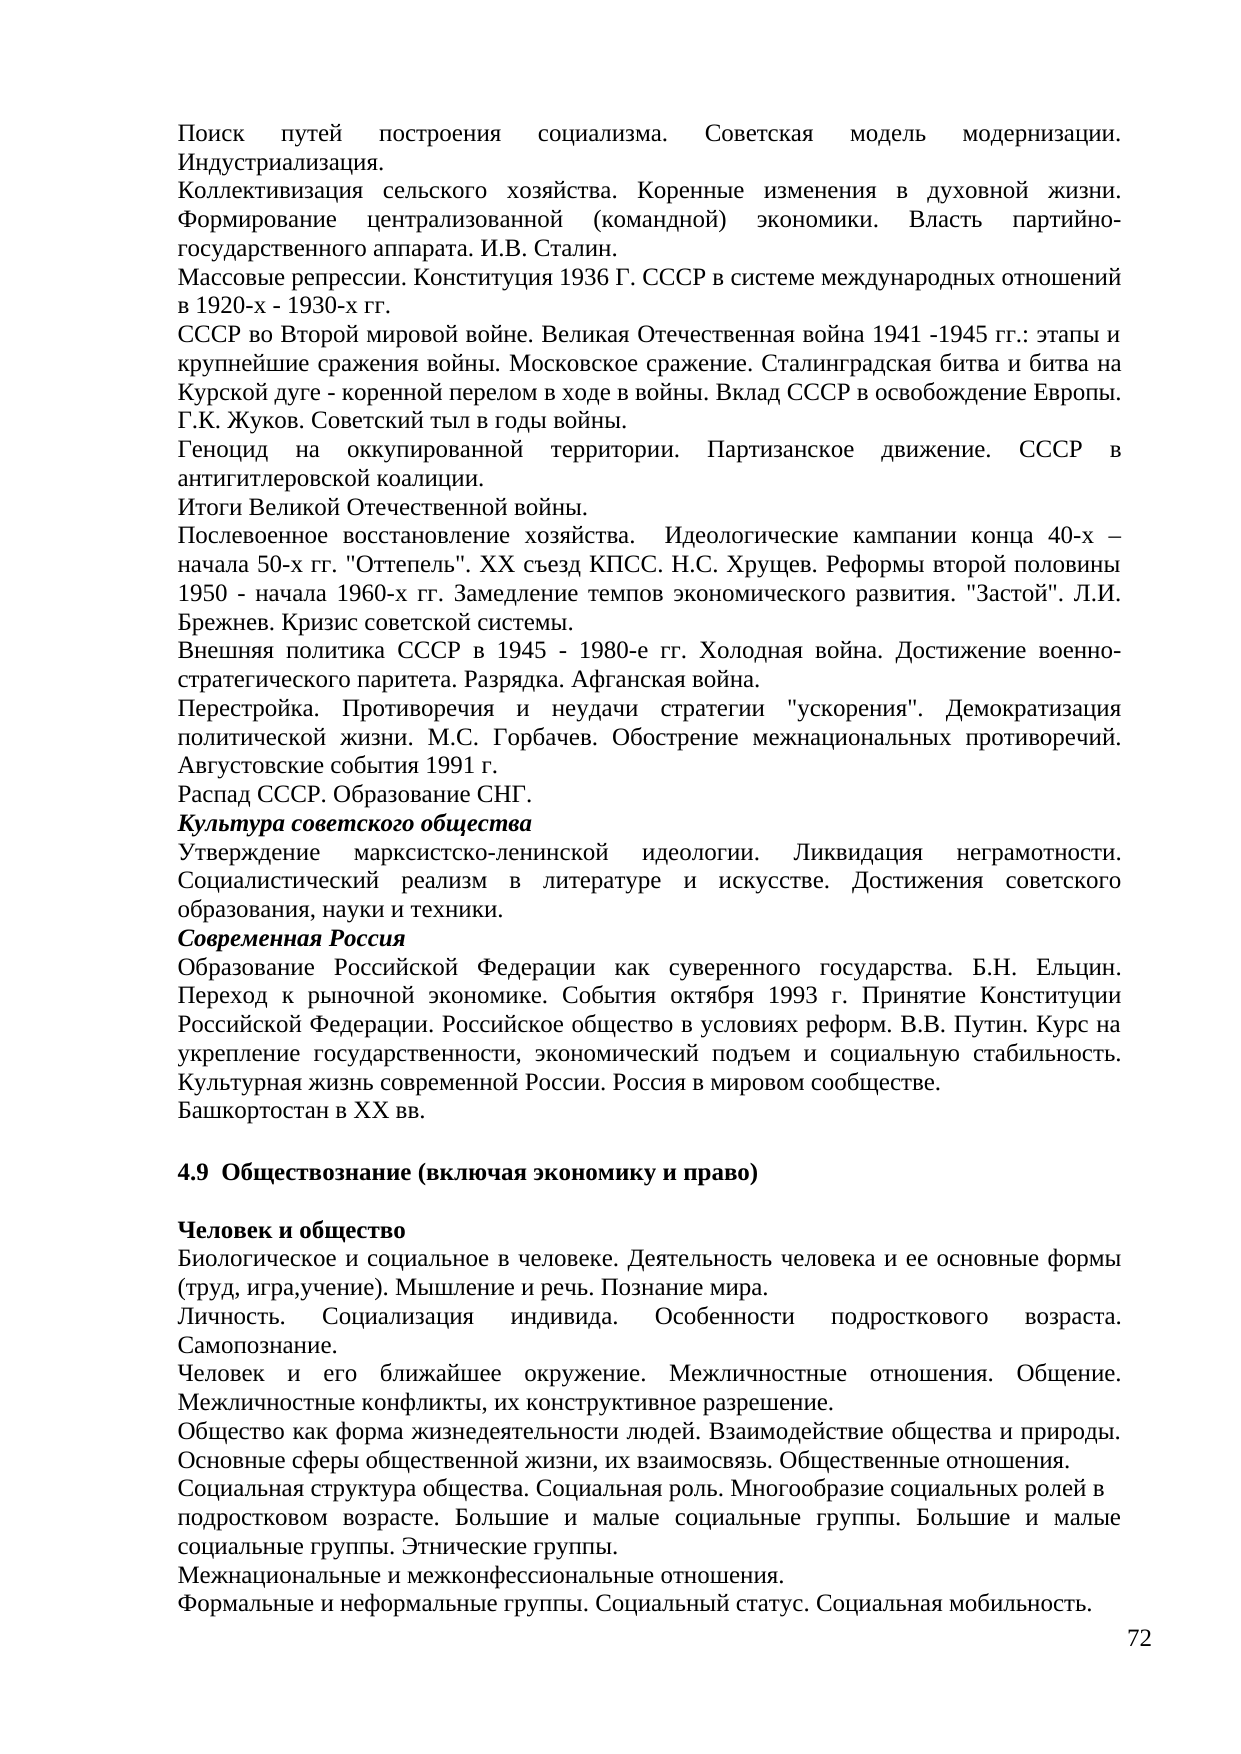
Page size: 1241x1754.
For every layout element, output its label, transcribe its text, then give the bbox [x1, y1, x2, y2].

text Утверждение марксистско-ленинской идеологии. Ликвидация неграмотности. Социалистический реализм в литературе и искусстве. Достижения советского образования, науки и техники. [177, 837, 1122, 923]
text Культура советского общества [177, 808, 1122, 837]
text Геноцид на оккупированной территории. Партизанское движение. СССР в антигитлеровской коалиции. [177, 434, 1122, 492]
list Общество как форма жизнедеятельности людей. Взаимодействие общества и природы. Основные сферы общественной жизни, их взаимосвязь. Общественные отношения. [177, 1416, 1122, 1473]
text Образование Российской Федерации как суверенного государства. Б.Н. Ельцин. Переход к рыночной экономике. События октября 1993 г. Принятие Конституции Российской Федерации. Российское общество в условиях реформ. В.В. Путин. Курс на укрепление государственности, экономический подъем и социальную стабильность. Культурная жизнь современной России. Россия в мировом сообществе. [177, 952, 1122, 1096]
list Социальная структура общества. Социальная роль. Многообразие социальных ролей в [177, 1473, 1122, 1502]
list Формальные и неформальные группы. Социальный статус. Социальная мобильность. [177, 1588, 1122, 1617]
text Башкортостан в XX вв. [177, 1096, 1122, 1124]
text Перестройка. Противоречия и неудачи стратегии "ускорения". Демократизация политической жизни. М.С. Горбачев. Обострение межнациональных противоречий. Августовские события 1991 г. [177, 693, 1122, 779]
text Современная Россия [177, 923, 1122, 952]
list подростковом возрасте. Большие и малые социальные группы. Большие и малые социальные группы. Этнические группы. [177, 1502, 1122, 1560]
text Итоги Великой Отечественной войны. [177, 492, 1122, 521]
text СССР во Второй мировой войне. Великая Отечественная война 1941 -1945 гг.: этапы и крупнейшие сражения войны. Московское сражение. Сталинградская битва и битва на Курской дуге - коренной перелом в ходе в войны. Вклад СССР в освобождение Европы. Г.К. Жуков. Советский тыл в годы войны. [177, 319, 1122, 434]
text Внешняя политика СССР в 1945 - 1980-е гг. Холодная война. Достижение военно-стратегического паритета. Разрядка. Афганская война. [177, 636, 1122, 693]
text Распад СССР. Образование СНГ. [177, 779, 1122, 808]
list Личность. Социализация индивида. Особенности подросткового возраста. Самопознание. [177, 1301, 1122, 1358]
text Послевоенное восстановление хозяйства. Идеологические кампании конца 40-х – начала 50-х гг. "Оттепель". XX съезд КПСС. Н.С. Хрущев. Реформы второй половины 1950 - начала 1960-х гг. Замедление темпов экономического развития. "Застой". Л.И. Брежнев. Кризис советской системы. [177, 521, 1122, 636]
subtitle 4.9 Обществознание (включая экономику и право) [177, 1157, 1122, 1186]
list Межнациональные и межконфессиональные отношения. [177, 1560, 1122, 1588]
text Поиск путей построения социализма. Советская модель модернизации. Индустриализация. [177, 118, 1122, 176]
list Человек и его ближайшее окружение. Межличностные отношения. Общение. Межличностные конфликты, их конструктивное разрешение. [177, 1358, 1122, 1416]
text Коллективизация сельского хозяйства. Коренные изменения в духовной жизни. Формирование централизованной (командной) экономики. Власть партийно-государственного аппарата. И.В. Сталин. [177, 176, 1122, 262]
list Биологическое и социальное в человеке. Деятельность человека и ее основные формы (труд, игра,учение). Мышление и речь. Познание мира. [177, 1243, 1122, 1301]
text Массовые репрессии. Конституция 1936 Г. СССР в системе международных отношений в 1920-х - 1930-х гг. [177, 262, 1122, 319]
list Человек и общество [177, 1215, 1122, 1243]
